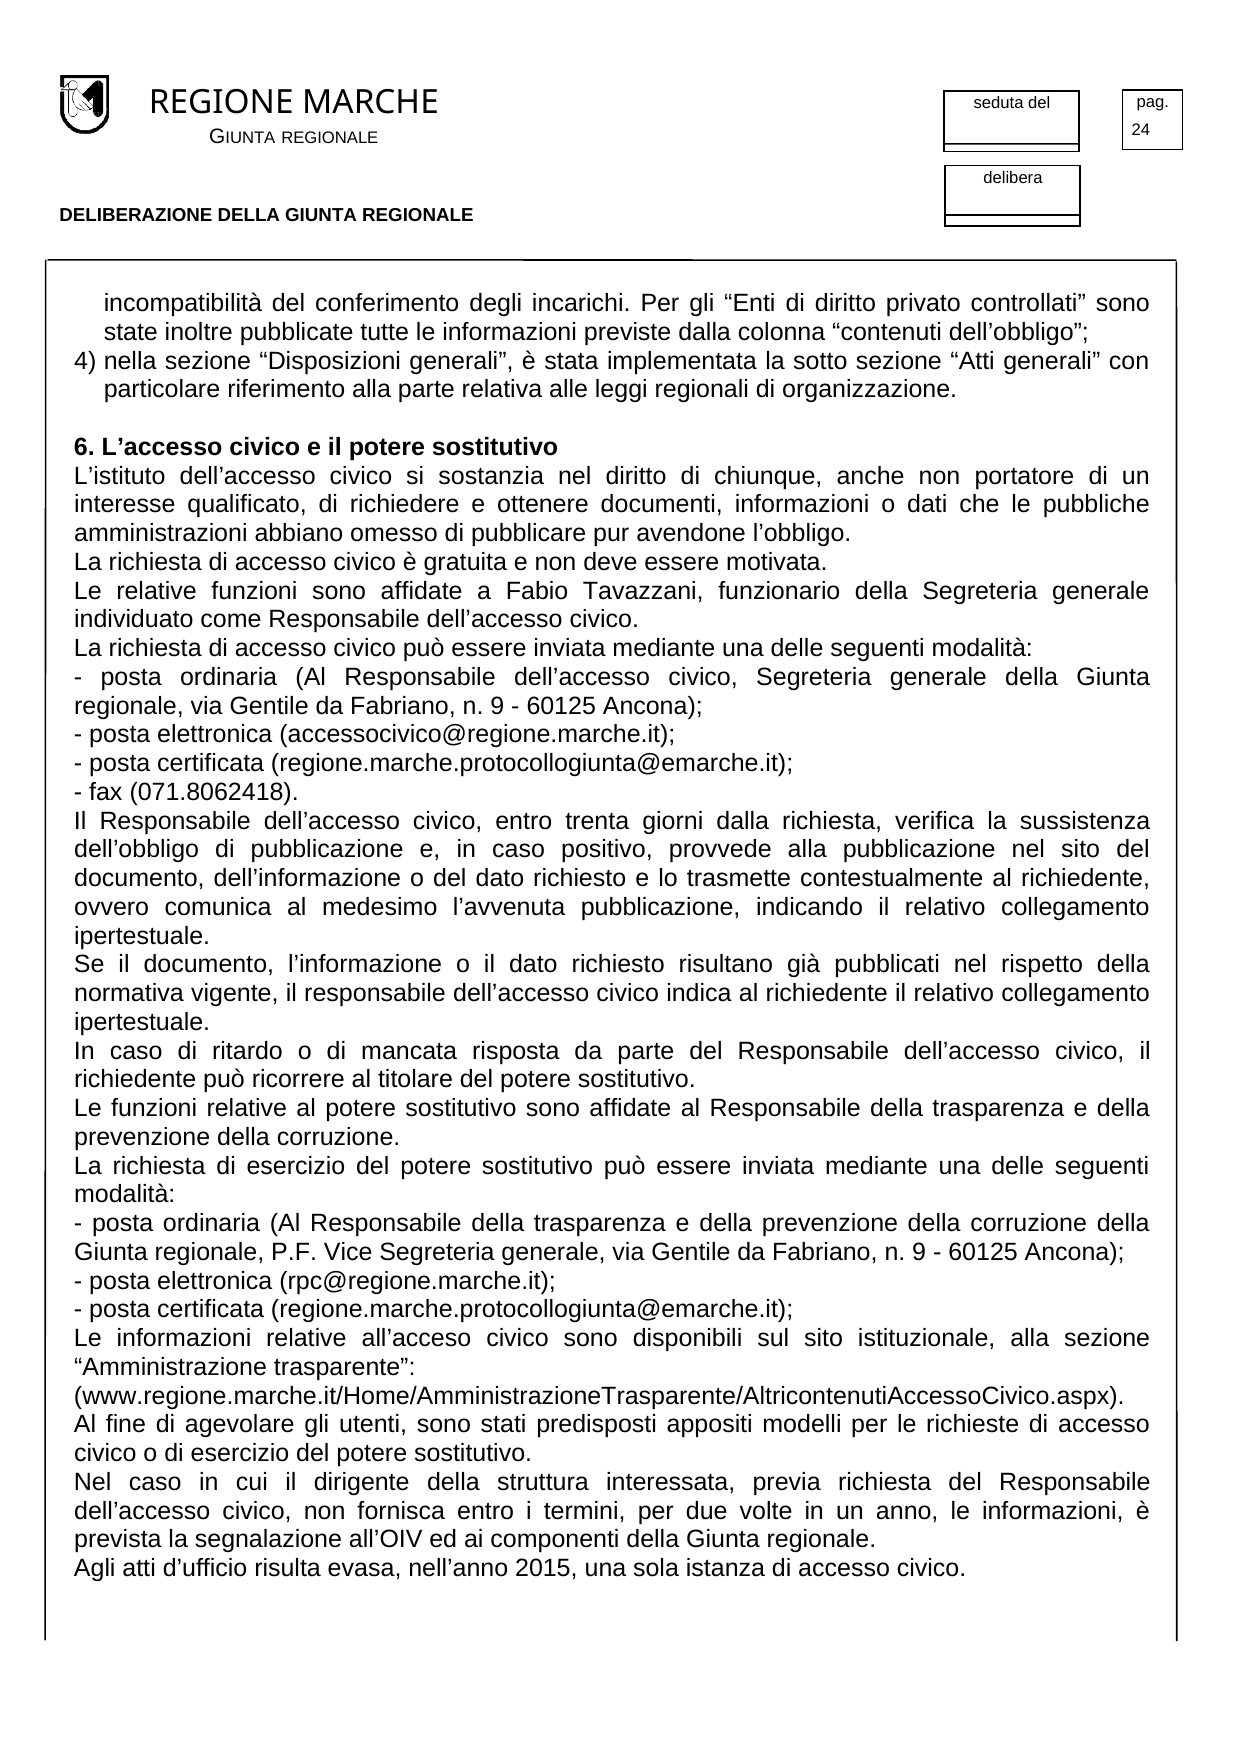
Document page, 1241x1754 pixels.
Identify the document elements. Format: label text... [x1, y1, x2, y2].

text - posta elettronica (accessocivico@regione.marche.it); [74, 719, 1152, 748]
text Le funzioni relative al potere sostitutivo sono affidate al Responsabile della trasparenza e della prevenzione della corruzione. [74, 1093, 1152, 1151]
text L’istituto dell’accesso civico si sostanzia nel diritto di chiunque, anche non portatore di un interesse qualificato, di richiedere e ottenere documenti, informazioni o dati che le pubbliche amministrazioni abbiano omesso di pubblicare pur avendone l’obbligo. [74, 461, 1152, 547]
text Il Responsabile dell’accesso civico, entro trenta giorni dalla richiesta, verifica la sussistenza dell’obbligo di pubblicazione e, in caso positivo, provvede alla pubblicazione nel sito del documento, dell’informazione o del dato richiesto e lo trasmette contestualmente al richiedente, ovvero comunica al medesimo l’avvenuta pubblicazione, indicando il relativo collegamento ipertestuale. [74, 806, 1152, 949]
text Nel caso in cui il dirigente della struttura interessata, previa richiesta del Responsabile dell’accesso civico, non fornisca entro i termini, per due volte in un anno, le informazioni, è prevista la segnalazione all’OIV ed ai componenti della Giunta regionale. [74, 1467, 1152, 1553]
list nella sezione “Disposizioni generali”, è stata implementata la sotto sezione “Atti generali” con particolare riferimento alla parte relativa alle leggi regionali di organizzazione. [74, 346, 1152, 403]
text - posta ordinaria (Al Responsabile della trasparenza e della prevenzione della corruzione della Giunta regionale, P.F. Vice Segreteria generale, via Gentile da Fabriano, n. 9 - 60125 Ancona); [74, 1208, 1152, 1266]
text (www.regione.marche.it/Home/AmministrazioneTrasparente/AltricontenutiAccessoCivico.aspx). [74, 1381, 1152, 1409]
text - posta elettronica (rpc@regione.marche.it); [74, 1266, 1152, 1294]
text In caso di ritardo o di mancata risposta da parte del Responsabile dell’accesso civico, il richiedente può ricorrere al titolare del potere sostitutivo. [74, 1036, 1152, 1093]
text - posta certificata (regione.marche.protocollogiunta@emarche.it); [74, 1294, 1152, 1323]
text 6. L’accesso civico e il potere sostitutivo [74, 432, 1152, 461]
text Se il documento, l’informazione o il dato richiesto risultano già pubblicati nel rispetto della normativa vigente, il responsabile dell’accesso civico indica al richiedente il relativo collegamento ipertestuale. [74, 949, 1152, 1036]
text La richiesta di accesso civico può essere inviata mediante una delle seguenti modalità: [74, 633, 1152, 662]
text La richiesta di esercizio del potere sostitutivo può essere inviata mediante una delle seguenti modalità: [74, 1151, 1152, 1208]
text - fax (071.8062418). [74, 777, 1152, 806]
text Le informazioni relative all’acceso civico sono disponibili sul sito istituzionale, alla sezione “Amministrazione trasparente”: [74, 1323, 1152, 1381]
text La richiesta di accesso civico è gratuita e non deve essere motivata. [74, 547, 1152, 576]
text Le relative funzioni sono affidate a Fabio Tavazzani, funzionario della Segreteria generale individuato come Responsabile dell’accesso civico. [74, 576, 1152, 633]
text - posta certificata (regione.marche.protocollogiunta@emarche.it); [74, 748, 1152, 777]
text Agli atti d’ufficio risulta evasa, nell’anno 2015, una sola istanza di accesso civico. [74, 1553, 1152, 1582]
text Al fine di agevolare gli utenti, sono stati predisposti appositi modelli per le richieste di accesso civico o di esercizio del potere sostitutivo. [74, 1409, 1152, 1467]
text - posta ordinaria (Al Responsabile dell’accesso civico, Segreteria generale della Giunta regionale, via Gentile da Fabriano, n. 9 - 60125 Ancona); [74, 662, 1152, 719]
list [74, 288, 1152, 346]
